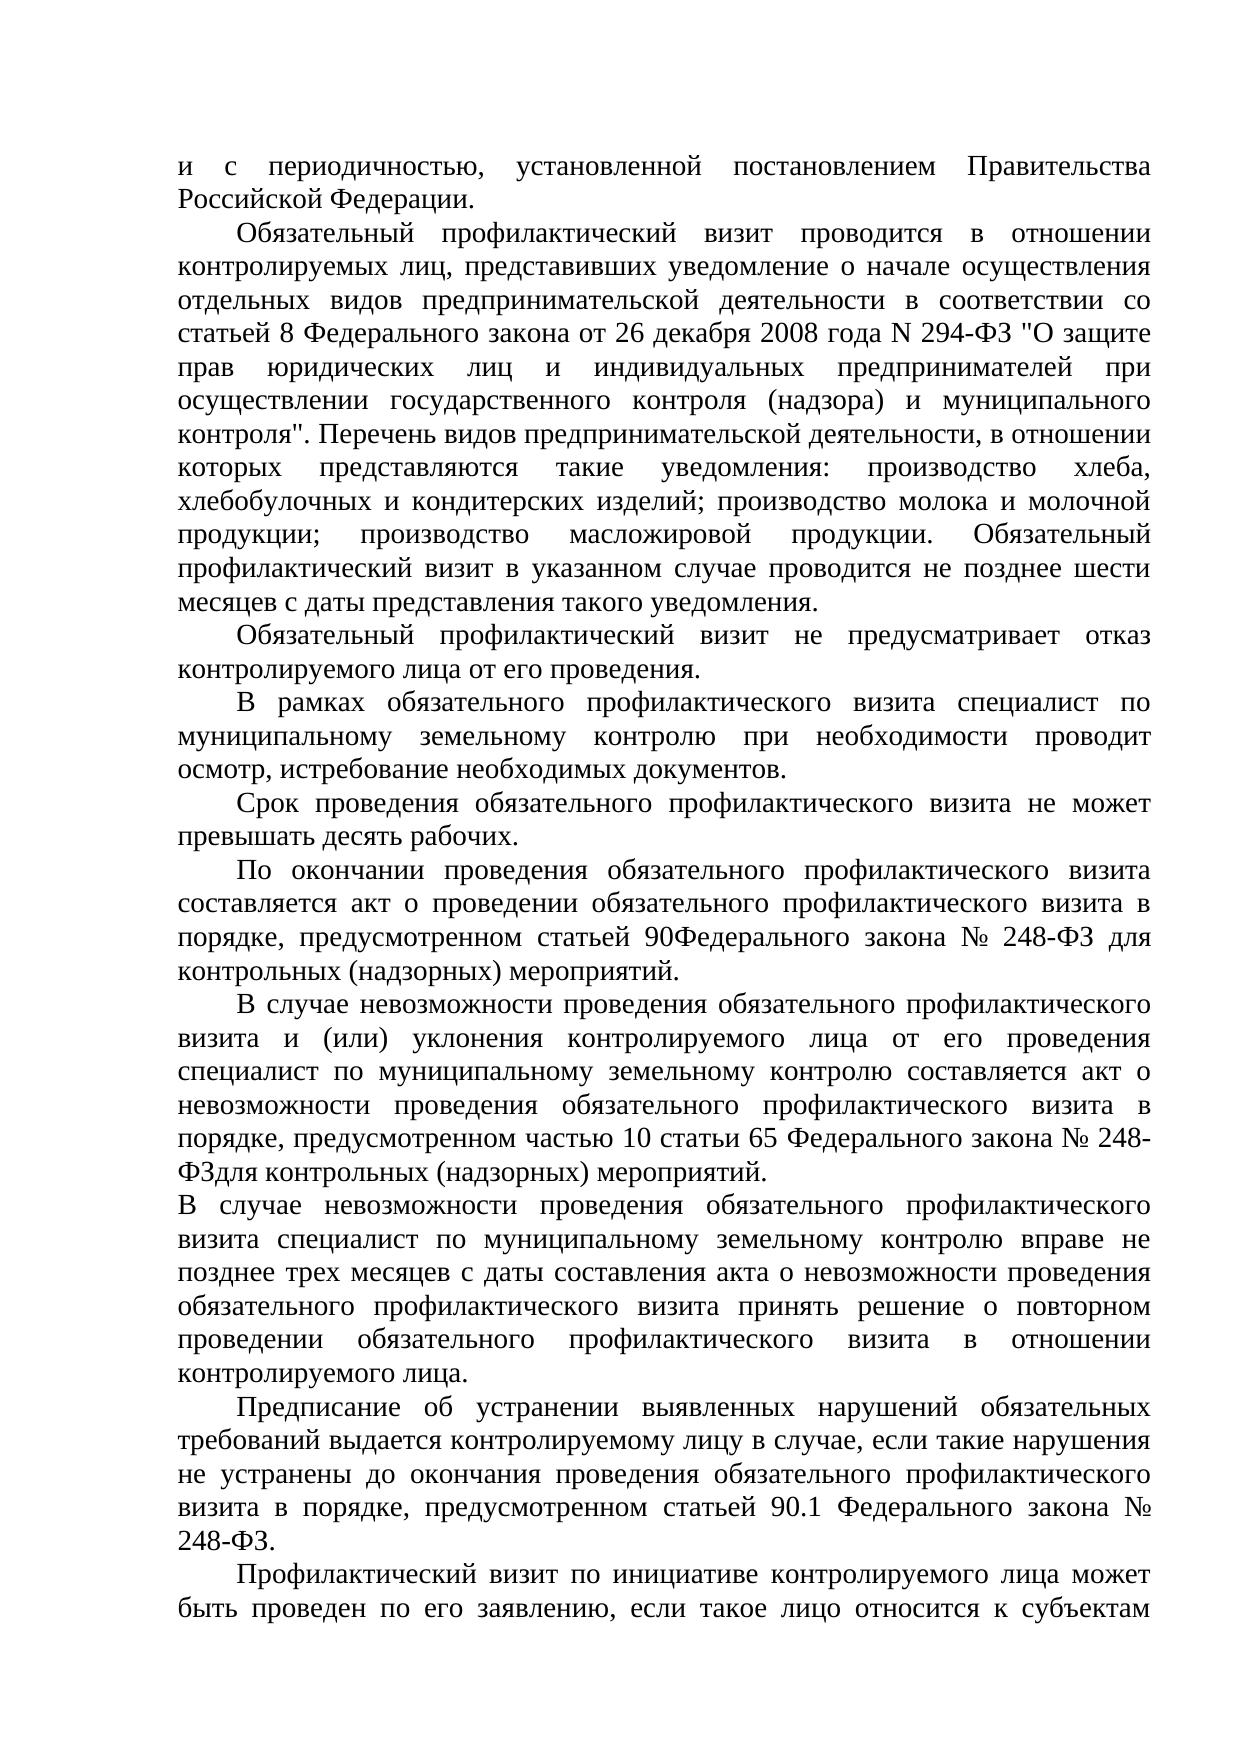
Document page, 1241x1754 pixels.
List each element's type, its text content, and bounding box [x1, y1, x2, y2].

text Срок проведения обязательного профилактического визита не может превышать десять рабочих. [177, 785, 1152, 852]
text Обязательный профилактический визит не предусматривает отказ контролируемого лица от его проведения. [177, 617, 1152, 684]
text В случае невозможности проведения обязательного профилактического визита и (или) уклонения контролируемого лица от его проведения специалист по муниципальному земельному контролю составляется акт о невозможности проведения обязательного профилактического визита в порядке, предусмотренном частью 10 статьи 65 Федерального закона № 248-ФЗдля контрольных (надзорных) мероприятий. [177, 986, 1152, 1187]
text По окончании проведения обязательного профилактического визита составляется акт о проведении обязательного профилактического визита в порядке, предусмотренном статьей 90Федерального закона № 248-ФЗ для контрольных (надзорных) мероприятий. [177, 852, 1152, 986]
text Предписание об устранении выявленных нарушений обязательных требований выдается контролируемому лицу в случае, если такие нарушения не устранены до окончания проведения обязательного профилактического визита в порядке, предусмотренном статьей 90.1 Федерального закона № 248-ФЗ. [177, 1389, 1152, 1556]
text В случае невозможности проведения обязательного профилактического визита специалист по муниципальному земельному контролю вправе не позднее трех месяцев с даты составления акта о невозможности проведения обязательного профилактического визита принять решение о повторном проведении обязательного профилактического визита в отношении контролируемого лица. [177, 1187, 1152, 1389]
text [177, 1556, 1152, 1623]
text Обязательный профилактический визит проводится в отношении контролируемых лиц, представивших уведомление о начале осуществления отдельных видов предпринимательской деятельности в соответствии со статьей 8 Федерального закона от 26 декабря 2008 года N 294-ФЗ "О защите прав юридических лиц и индивидуальных предпринимателей при осуществлении государственного контроля (надзора) и муниципального контроля". Перечень видов предпринимательской деятельности, в отношении которых представляются такие уведомления: производство хлеба, хлебобулочных и кондитерских изделий; производство молока и молочной продукции; производство масложировой продукции. Обязательный профилактический визит в указанном случае проводится не позднее шести месяцев с даты представления такого уведомления. [177, 215, 1152, 617]
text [177, 148, 1152, 215]
text В рамках обязательного профилактического визита специалист по муниципальному земельному контролю при необходимости проводит осмотр, истребование необходимых документов. [177, 684, 1152, 785]
